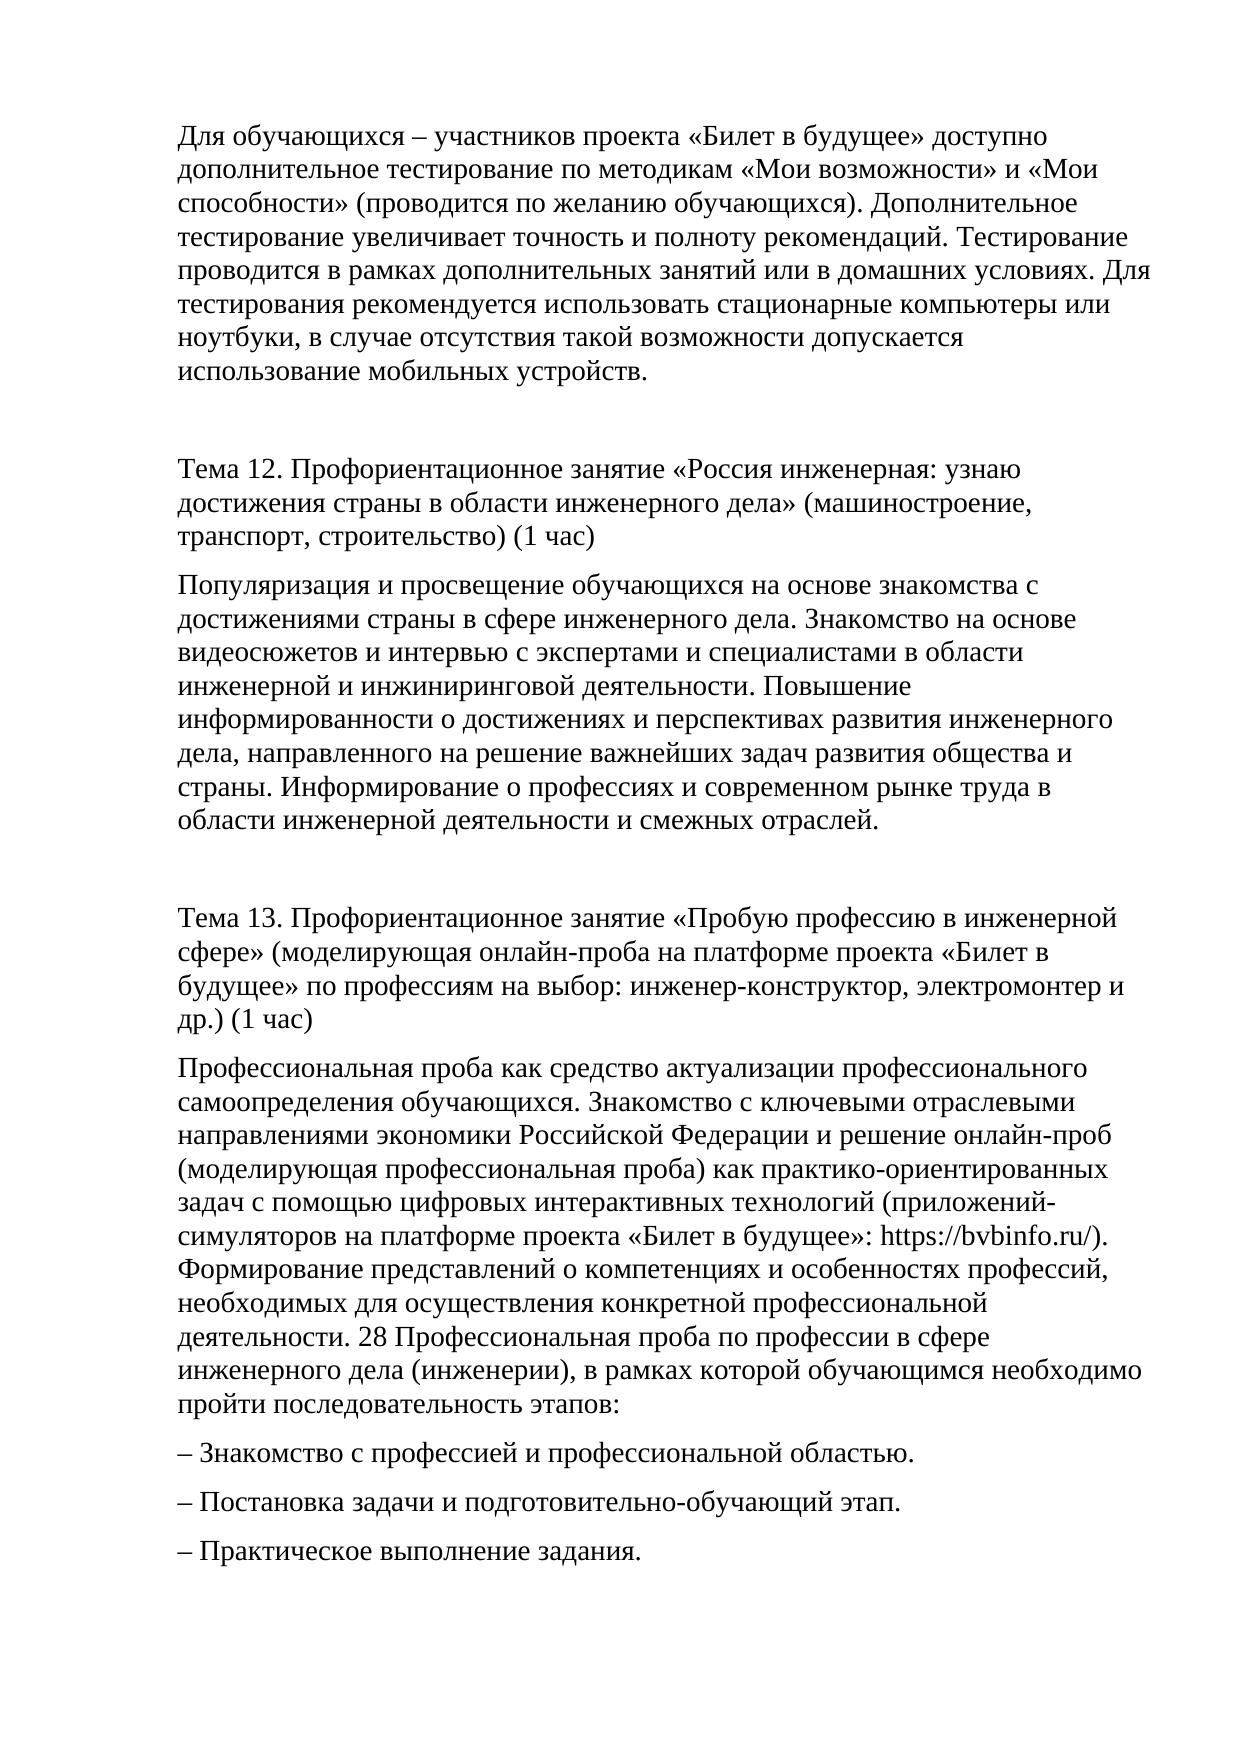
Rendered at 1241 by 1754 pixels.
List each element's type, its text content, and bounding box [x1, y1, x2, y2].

text Тема 13. Профориентационное занятие «Пробую профессию в инженерной сфере» (моделирующая онлайн-проба на платформе проекта «Билет в будущее» по профессиям на выбор: инженер-конструктор, электромонтер и др.) (1 час) [177, 901, 1152, 1035]
text ‒ Знакомство с профессией и профессиональной областью. [177, 1435, 1152, 1468]
text Тема 12. Профориентационное занятие «Россия инженерная: узнаю достижения страны в области инженерного дела» (машиностроение, транспорт, строительство) (1 час) [177, 451, 1152, 552]
text Для обучающихся – участников проекта «Билет в будущее» доступно дополнительное тестирование по методикам «Мои возможности» и «Мои способности» (проводится по желанию обучающихся). Дополнительное тестирование увеличивает точность и полноту рекомендаций. Тестирование проводится в рамках дополнительных занятий или в домашних условиях. Для тестирования рекомендуется использовать стационарные компьютеры или ноутбуки, в случае отсутствия такой возможности допускается использование мобильных устройств. [177, 118, 1152, 386]
text Популяризация и просвещение обучающихся на основе знакомства с достижениями страны в сфере инженерного дела. Знакомство на основе видеосюжетов и интервью с экспертами и специалистами в области инженерной и инжиниринговой деятельности. Повышение информированности о достижениях и перспективах развития инженерного дела, направленного на решение важнейших задач развития общества и страны. Информирование о профессиях и современном рынке труда в области инженерной деятельности и смежных отраслей. [177, 567, 1152, 836]
text ‒ Практическое выполнение задания. [177, 1533, 1152, 1567]
text Профессиональная проба как средство актуализации профессионального самоопределения обучающихся. Знакомство с ключевыми отраслевыми направлениями экономики Российской Федерации и решение онлайн-проб (моделирующая профессиональная проба) как практико-ориентированных задач с помощью цифровых интерактивных технологий (приложений-симуляторов на платформе проекта «Билет в будущее»: https://bvbinfo.ru/). Формирование представлений о компетенциях и особенностях профессий, необходимых для осуществления конкретной профессиональной деятельности. 28 Профессиональная проба по профессии в сфере инженерного дела (инженерии), в рамках которой обучающимся необходимо пройти последовательность этапов: [177, 1050, 1152, 1419]
text ‒ Постановка задачи и подготовительно-обучающий этап. [177, 1484, 1152, 1518]
